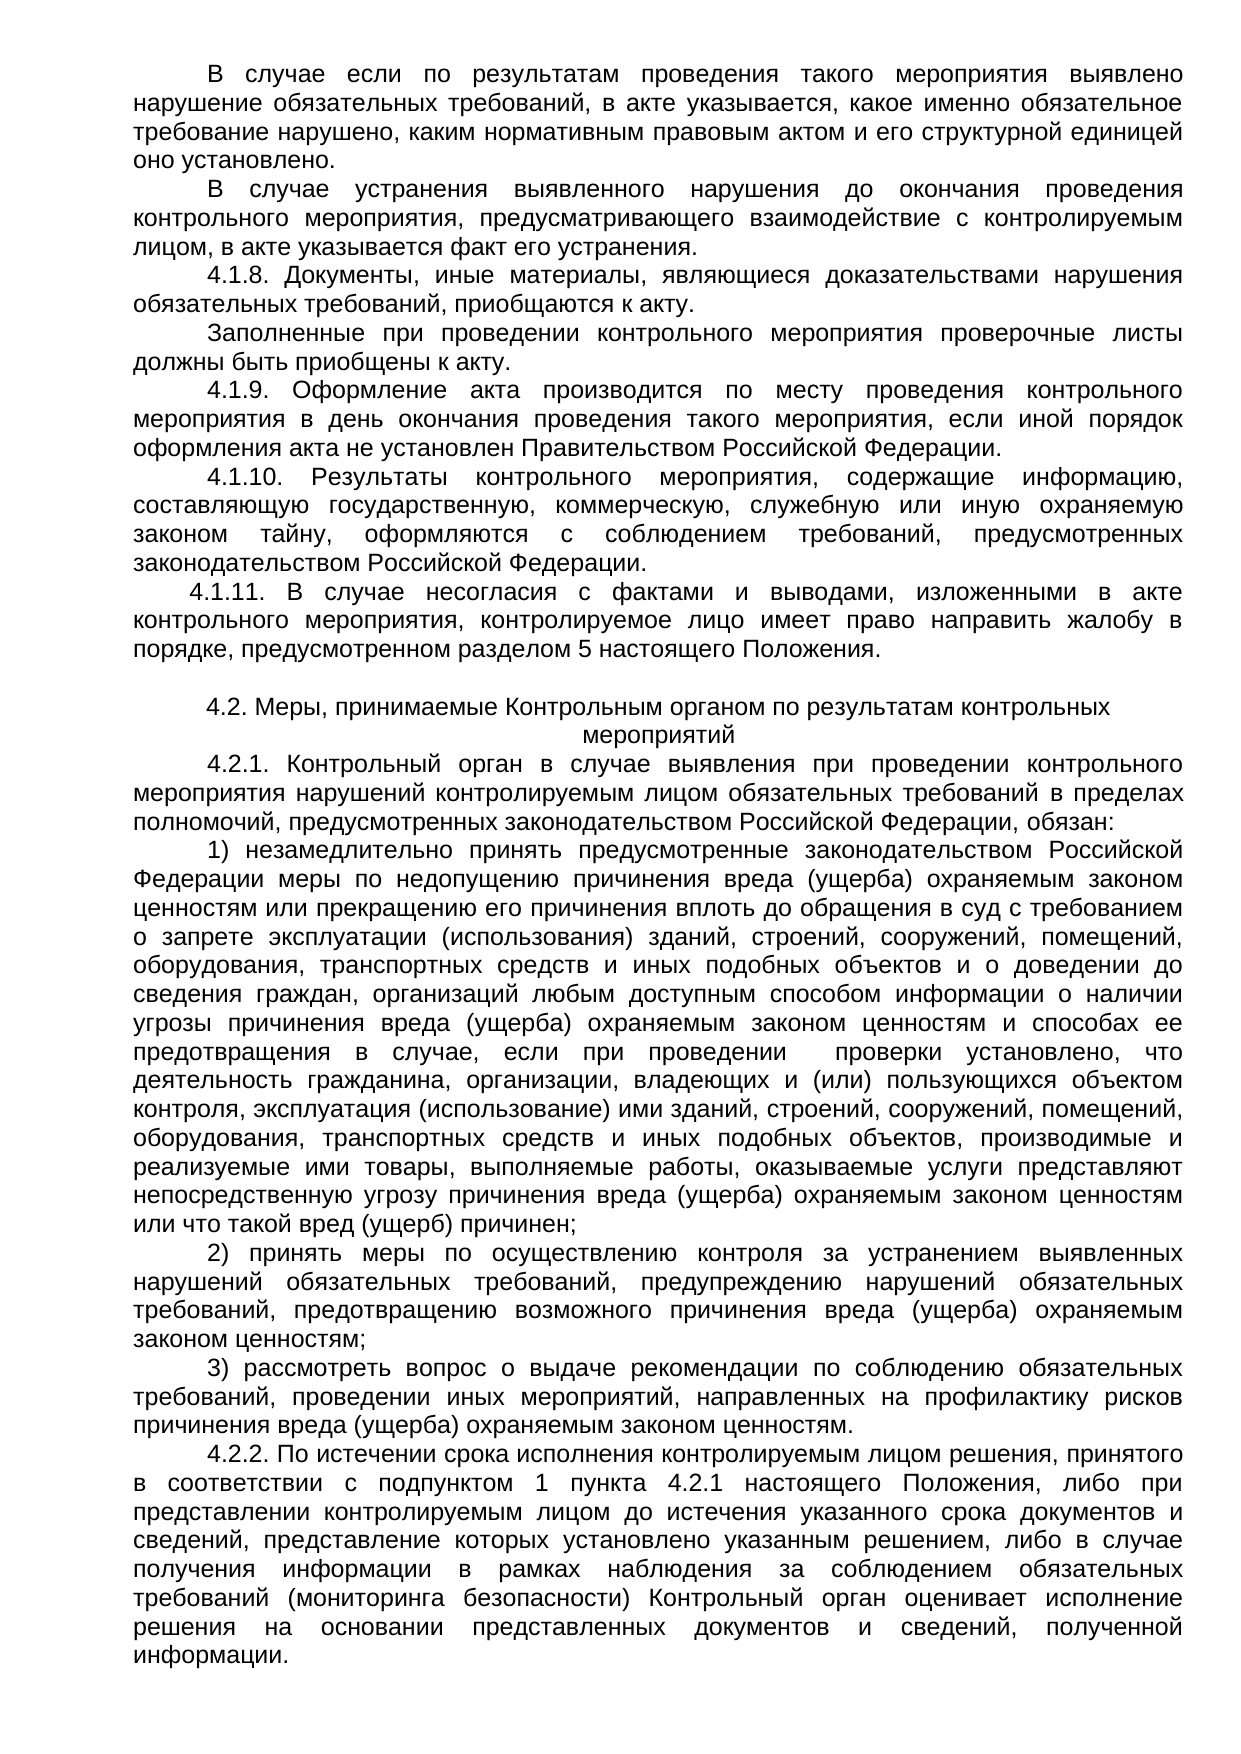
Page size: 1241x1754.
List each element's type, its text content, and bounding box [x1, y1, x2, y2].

text 1) незамедлительно принять предусмотренные законодательством Российской Федерации меры по недопущению причинения вреда (ущерба) охраняемым законом ценностям или прекращению его причинения вплоть до обращения в суд с требованием о запрете эксплуатации (использования) зданий, строений, сооружений, помещений, оборудования, транспортных средств и иных подобных объектов и о доведении до сведения граждан, организаций любым доступным способом информации о наличии угрозы причинения вреда (ущерба) охраняемым законом ценностям и способах ее предотвращения в случае, если при проведении проверки установлено, что деятельность гражданина, организации, владеющих и (или) пользующихся объектом контроля, эксплуатация (использование) ими зданий, строений, сооружений, помещений, оборудования, транспортных средств и иных подобных объектов, производимые и реализуемые ими товары, выполняемые работы, оказываемые услуги представляют непосредственную угрозу причинения вреда (ущерба) охраняемым законом ценностям или что такой вред (ущерб) причинен; [133, 835, 1184, 1238]
text 4.1.11. В случае несогласия с фактами и выводами, изложенными в акте контрольного мероприятия, контролируемое лицо имеет право направить жалобу в порядке, предусмотренном разделом 5 настоящего Положения. [133, 577, 1184, 663]
list 4.2.1. Контрольный орган в случае выявления при проведении контрольного мероприятия нарушений контролируемым лицом обязательных требований в пределах полномочий, предусмотренных законодательством Российской Федерации, обязан: [133, 749, 1184, 835]
text 4.2. Меры, принимаемые Контрольным органом по результатам контрольных мероприятий [133, 692, 1184, 749]
text 3) рассмотреть вопрос о выдаче рекомендации по соблюдению обязательных требований, проведении иных мероприятий, направленных на профилактику рисков причинения вреда (ущерба) охраняемым законом ценностям. [133, 1353, 1184, 1439]
text 4.2.2. По истечении срока исполнения контролируемым лицом решения, принятого в соответствии с подпунктом 1 пункта 4.2.1 настоящего Положения, либо при представлении контролируемым лицом до истечения указанного срока документов и сведений, представление которых установлено указанным решением, либо в случае получения информации в рамках наблюдения за соблюдением обязательных требований (мониторинга безопасности) Контрольный орган оценивает исполнение решения на основании представленных документов и сведений, полученной информации. [133, 1439, 1184, 1669]
list В случае если по результатам проведения такого мероприятия выявлено нарушение обязательных требований, в акте указывается, какое именно обязательное требование нарушено, каким нормативным правовым актом и его структурной единицей оно установлено. [133, 59, 1184, 174]
text 4.1.8. Документы, иные материалы, являющиеся доказательствами нарушения обязательных требований, приобщаются к акту. [133, 260, 1184, 318]
list В случае устранения выявленного нарушения до окончания проведения контрольного мероприятия, предусматривающего взаимодействие с контролируемым лицом, в акте указывается факт его устранения. [133, 174, 1184, 260]
text 4.1.9. Оформление акта производится по месту проведения контрольного мероприятия в день окончания проведения такого мероприятия, если иной порядок оформления акта не установлен Правительством Российской Федерации. [133, 375, 1184, 462]
text 4.1.10. Результаты контрольного мероприятия, содержащие информацию, составляющую государственную, коммерческую, служебную или иную охраняемую законом тайну, оформляются с соблюдением требований, предусмотренных законодательством Российской Федерации. [133, 462, 1184, 577]
text Заполненные при проведении контрольного мероприятия проверочные листы должны быть приобщены к акту. [133, 318, 1184, 375]
text 2) принять меры по осуществлению контроля за устранением выявленных нарушений обязательных требований, предупреждению нарушений обязательных требований, предотвращению возможного причинения вреда (ущерба) охраняемым законом ценностям; [133, 1238, 1184, 1353]
